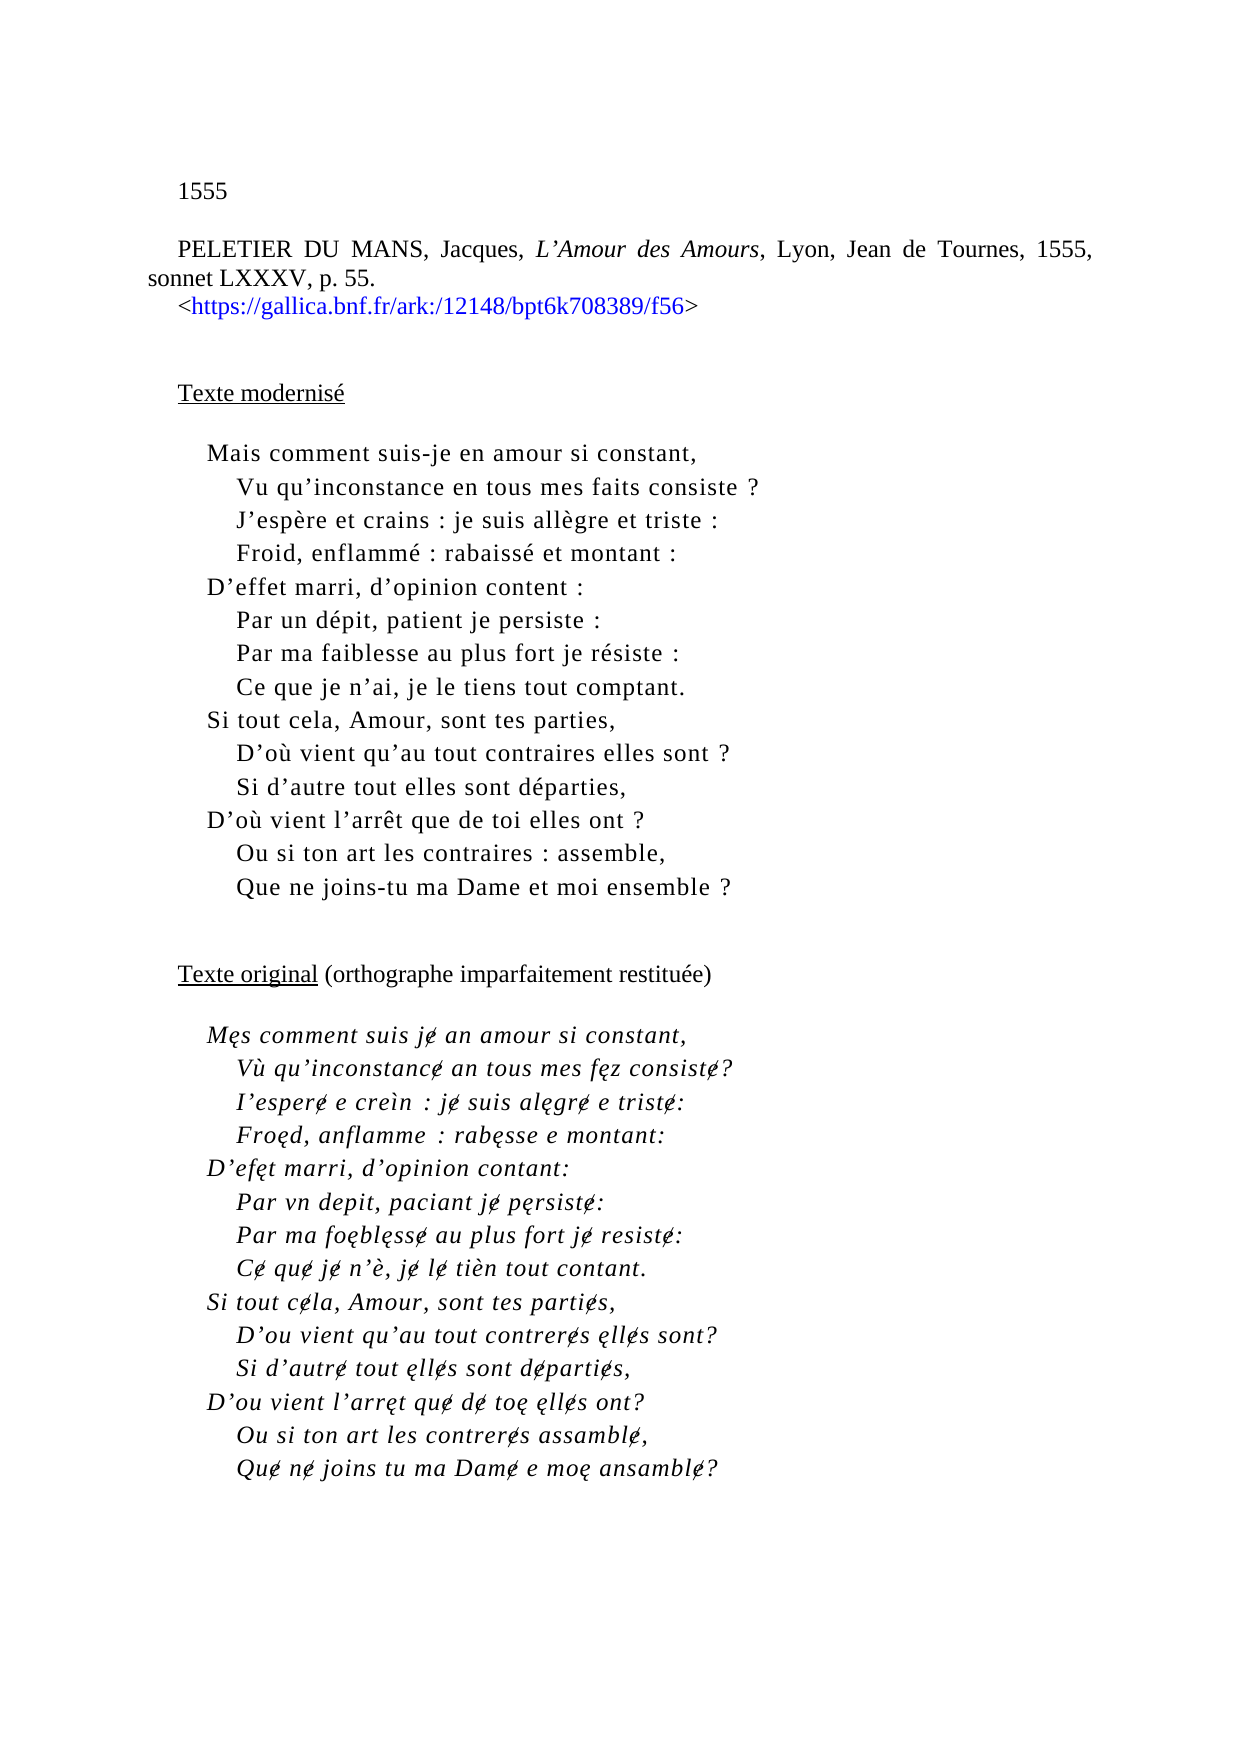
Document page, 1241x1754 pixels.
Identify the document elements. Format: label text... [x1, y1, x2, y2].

text D’efęt marri, d’opinion contant: [207, 1150, 1093, 1183]
text D’où vient qu’au tout contraires elles sont ? [236, 735, 1093, 768]
text Par vn depit, paciant jɇ pęrsistɇ: [236, 1183, 1093, 1217]
text Męs comment suis jɇ an amour si constant, [207, 1017, 1093, 1050]
text Mais comment suis-je en amour si constant, [207, 435, 1093, 468]
text Vu qu’inconstance en tous mes faits consiste ? [236, 468, 1093, 502]
text Par ma faiblesse au plus fort je résiste : [236, 635, 1093, 668]
text J’espère et crains : je suis allègre et triste : [236, 502, 1093, 535]
text Texte original (orthographe imparfaitement restituée) [148, 959, 1093, 988]
text Quɇ nɇ joins tu ma Damɇ e moę ansamblɇ? [236, 1450, 1093, 1483]
text <https://gallica.bnf.fr/ark:/12148/bpt6k708389/f56> [148, 291, 1093, 320]
text I’esperɇ e creìn : jɇ suis alęgrɇ e tristɇ: [236, 1083, 1093, 1117]
text 1555 [148, 176, 1093, 205]
text PELETIER DU MANS, Jacques, L’Amour des Amours, Lyon, Jean de Tournes, 1555, sonnet LXXXV, p. 55. [148, 234, 1093, 291]
text Si tout cela, Amour, sont tes parties, [207, 702, 1093, 735]
text D’où vient l’arrêt que de toi elles ont ? [207, 802, 1093, 835]
text D’ou vient l’arręt quɇ dɇ toę ęllɇs ont? [207, 1383, 1093, 1417]
text Vù qu’inconstancɇ an tous mes fęz consistɇ? [236, 1050, 1093, 1083]
text Froid, enflammé : rabaissé et montant : [236, 535, 1093, 568]
text Par ma foęblęssɇ au plus fort jɇ resistɇ: [236, 1217, 1093, 1250]
text Par un dépit, patient je persiste : [236, 602, 1093, 635]
text Ou si ton art les contraires : assemble, [236, 835, 1093, 868]
text Cɇ quɇ jɇ n’è, jɇ lɇ tièn tout contant. [236, 1250, 1093, 1283]
text Que ne joins-tu ma Dame et moi ensemble ? [236, 868, 1093, 902]
text Ce que je n’ai, je le tiens tout comptant. [236, 668, 1093, 702]
text D’effet marri, d’opinion content : [207, 568, 1093, 602]
text Froęd, anflamme : rabęsse e montant: [236, 1117, 1093, 1150]
text Ou si ton art les contrerɇs assamblɇ, [236, 1417, 1093, 1450]
text D’ou vient qu’au tout contrerɇs ęllɇs sont? [236, 1317, 1093, 1350]
text Texte modernisé [148, 378, 1093, 406]
text Si d’autrɇ tout ęllɇs sont dɇpartiɇs, [236, 1350, 1093, 1383]
text Si tout cɇla, Amour, sont tes partiɇs, [207, 1283, 1093, 1317]
text Si d’autre tout elles sont départies, [236, 768, 1093, 802]
